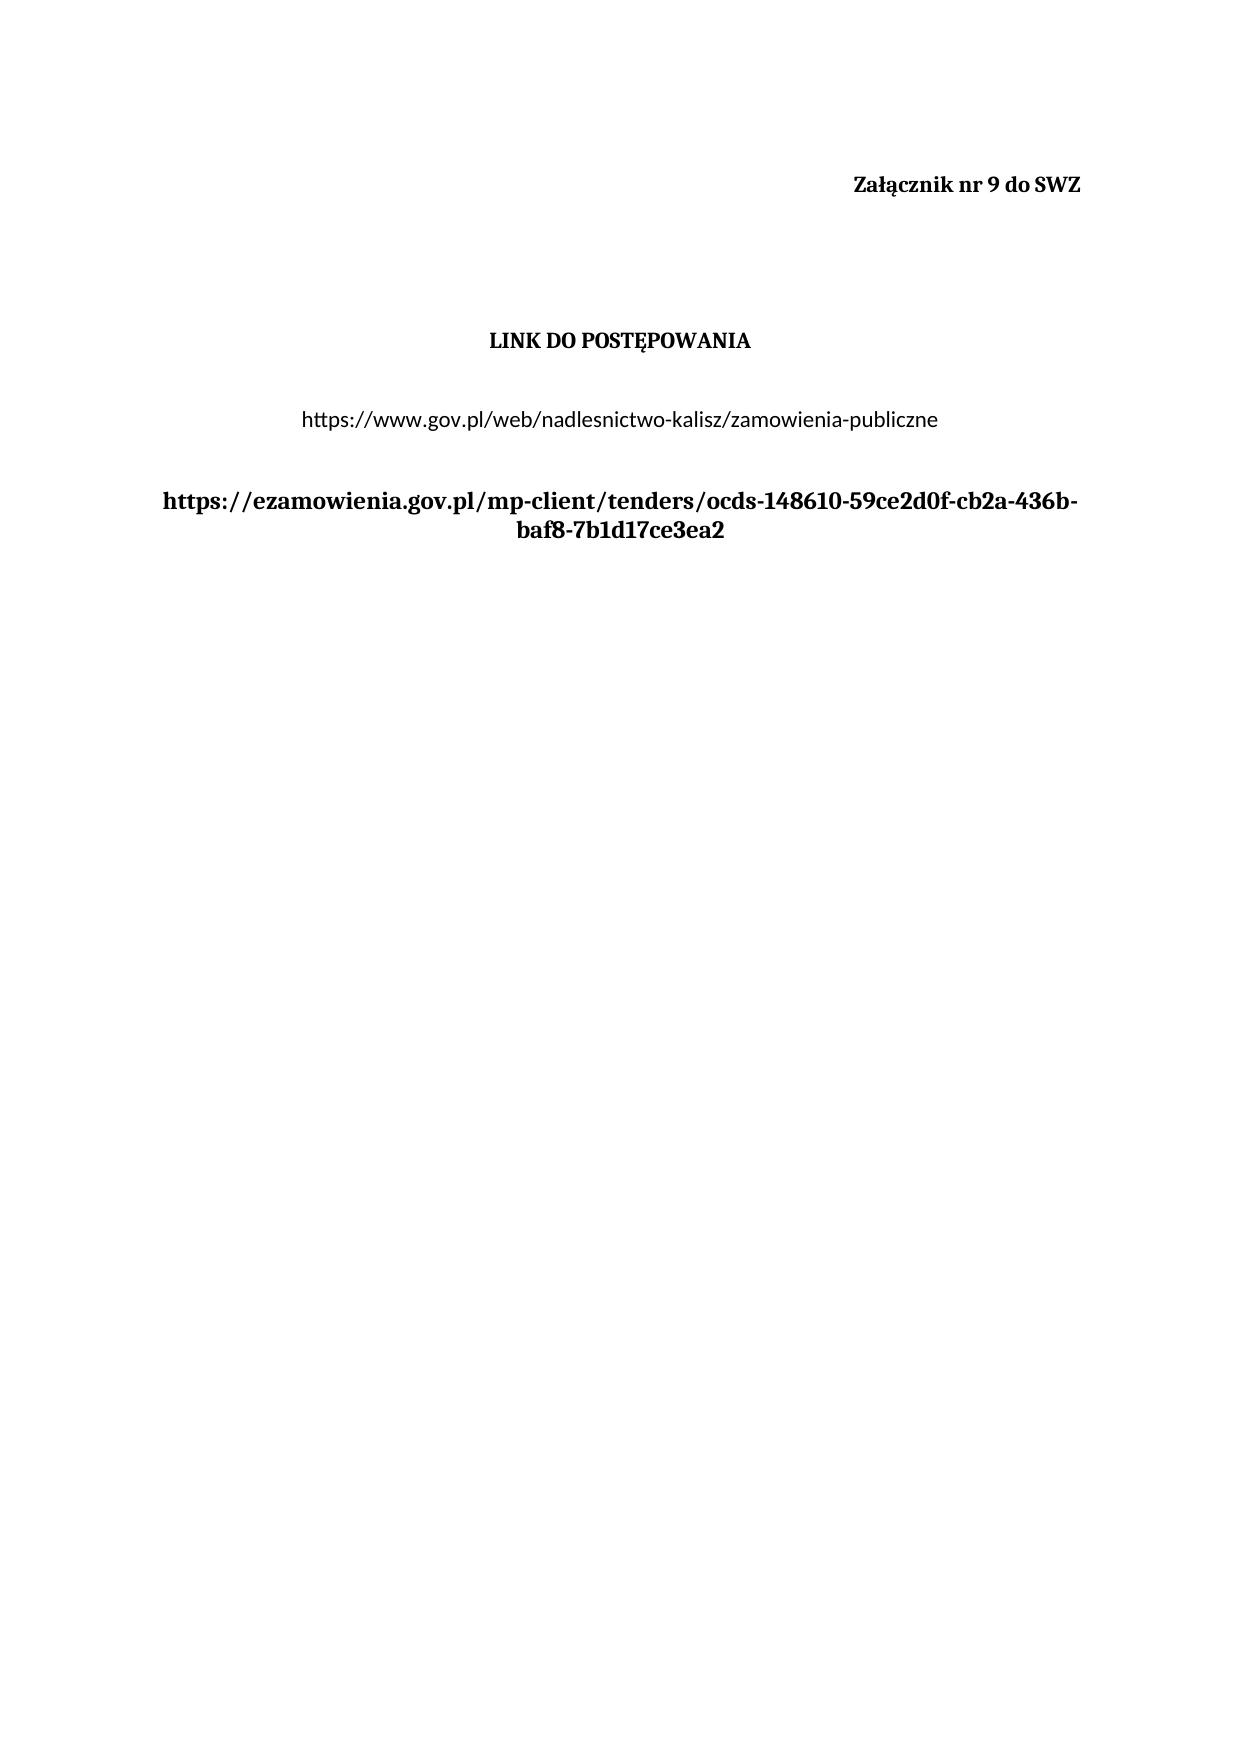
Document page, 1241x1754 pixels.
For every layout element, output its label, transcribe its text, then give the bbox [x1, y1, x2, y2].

text LINK DO POSTĘPOWANIA [159, 327, 1081, 354]
text https://www.gov.pl/web/nadlesnictwo-kalisz/zamowienia-publiczne [159, 405, 1081, 433]
text Załącznik nr 9 do SWZ [159, 172, 1081, 198]
text https://ezamowienia.gov.pl/mp-client/tenders/ocds-148610-59ce2d0f-cb2a-436b-baf8-7b1d17ce3ea2 [159, 487, 1081, 544]
